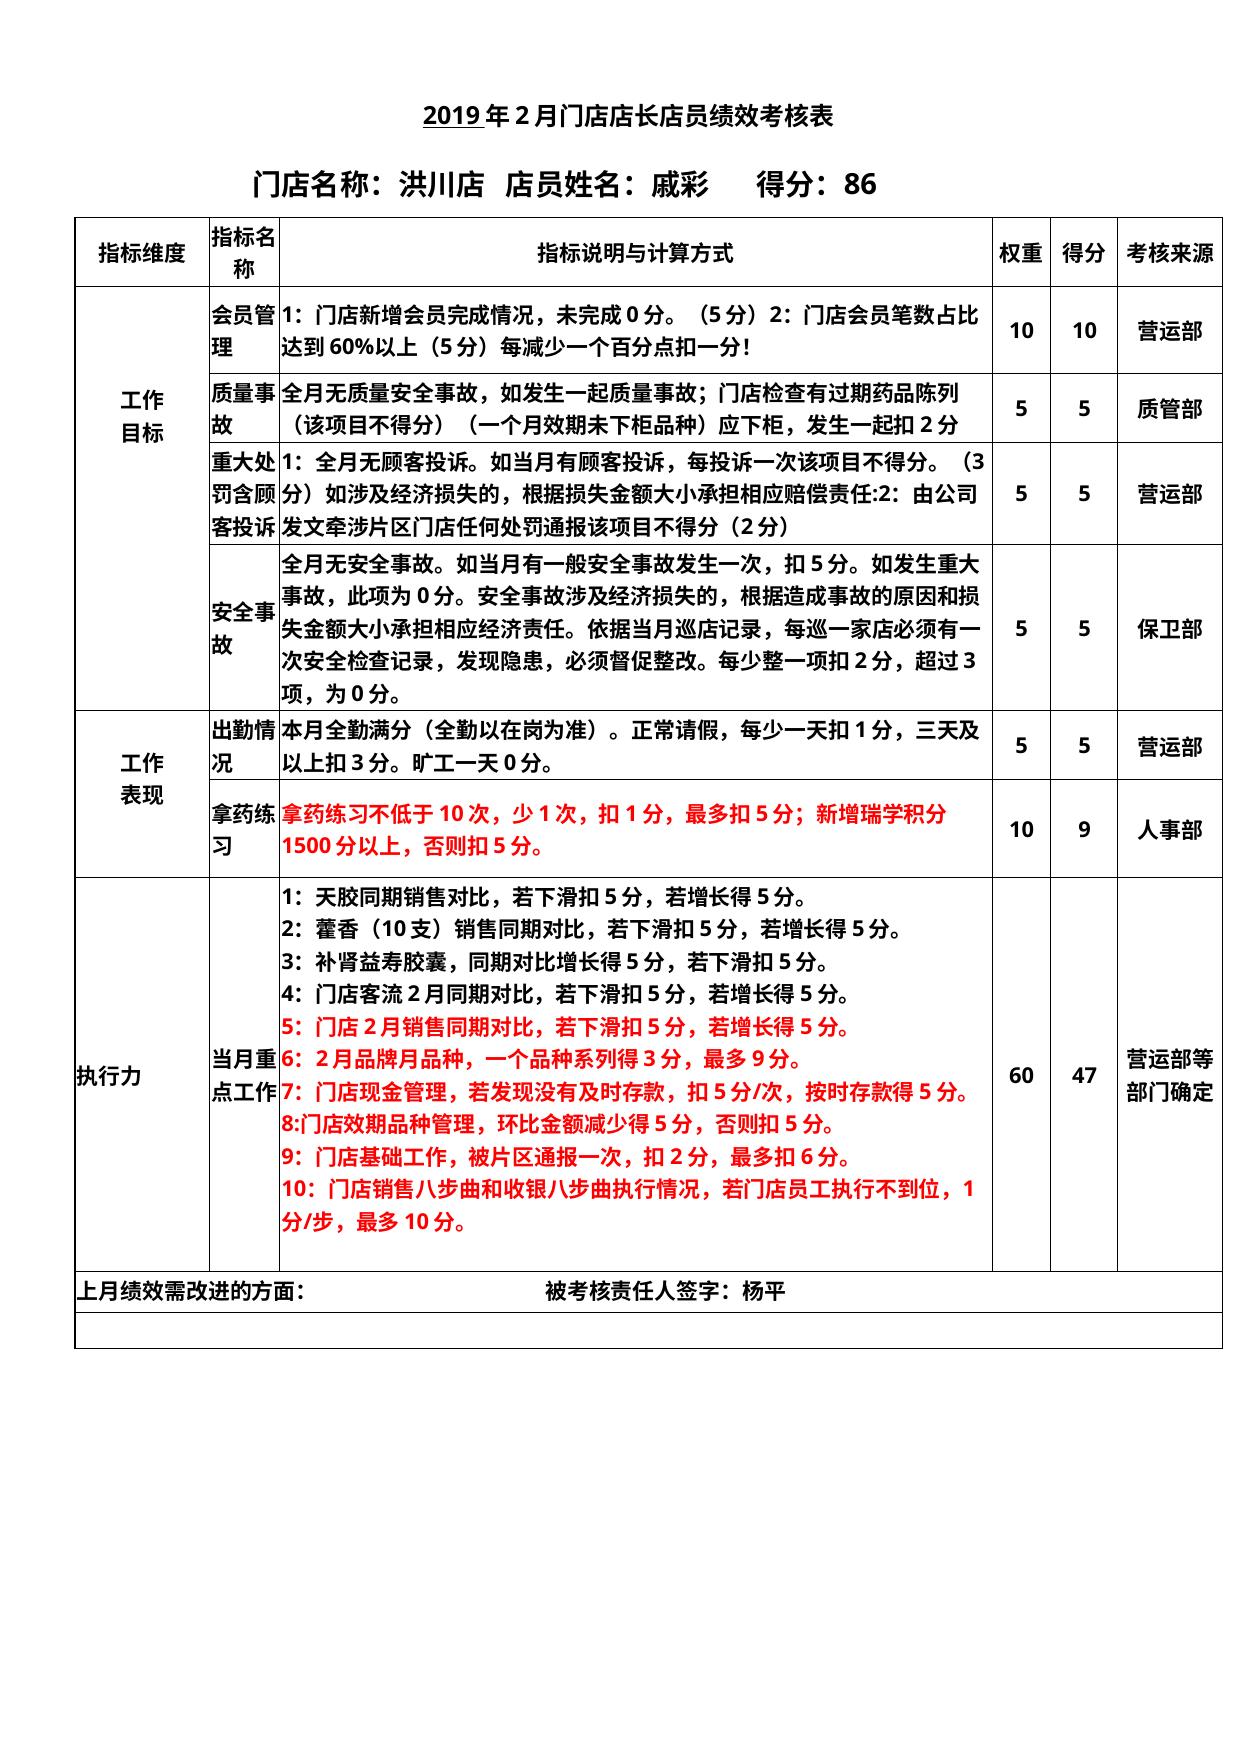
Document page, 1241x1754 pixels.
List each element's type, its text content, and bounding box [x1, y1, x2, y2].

table_cell 上月绩效需改进的方面： 被考核责任人签字：杨平 [76, 1272, 1222, 1312]
table_cell 5 [1051, 443, 1117, 543]
table_cell 质管部 [1118, 374, 1222, 442]
table_cell 60 [993, 878, 1050, 1271]
table_cell 拿药练习不低于10次，少1次，扣1分，最多扣5分；新增瑞学积分1500分以上，否则扣5分。 [280, 780, 992, 877]
table_header 2019年2月门店店长店员绩效考核表 [75, 81, 1182, 149]
table_cell 10 [1051, 287, 1117, 373]
table_cell 工作 表现 [76, 711, 209, 877]
table_cell 营运部等部门确定 [1118, 878, 1222, 1271]
table_cell 会员管理 [210, 287, 279, 373]
table_cell 当月重点工作 [210, 878, 279, 1271]
table_cell 执行力 [76, 878, 209, 1271]
table_cell 质量事故 [210, 374, 279, 442]
table_cell 门店名称：洪川店 店员姓名：戚彩 得分：86 [75, 149, 1182, 217]
table_cell 指标说明与计算方式 [280, 218, 992, 286]
table_cell 权重 [993, 218, 1050, 286]
table_cell 10 [993, 287, 1050, 373]
table_cell 5 [1051, 711, 1117, 779]
table_cell 全月无质量安全事故，如发生一起质量事故；门店检查有过期药品陈列（该项目不得分）（一个月效期未下柜品种）应下柜，发生一起扣2分 [280, 374, 992, 442]
table_cell 考核来源 [1118, 218, 1222, 286]
table_cell 拿药练习 [210, 780, 279, 877]
table_cell 5 [993, 545, 1050, 710]
table_cell [76, 544, 209, 710]
table_cell 5 [993, 711, 1050, 779]
table_cell 安全事故 [210, 545, 279, 710]
table_cell 指标维度 [76, 218, 209, 286]
table_cell [76, 1313, 1222, 1348]
table_cell 5 [1051, 374, 1117, 442]
table_cell 10 [993, 780, 1050, 877]
table_cell 5 [1051, 545, 1117, 710]
table_cell 工作 目标 [76, 287, 209, 543]
table_cell 1：门店新增会员完成情况，未完成0分。（5分）2：门店会员笔数占比达到60%以上（5分）每减少一个百分点扣一分！ [280, 287, 992, 373]
table_cell 保卫部 [1118, 545, 1222, 710]
table_cell 重大处罚含顾客投诉 [210, 443, 279, 543]
table_cell 全月无安全事故。如当月有一般安全事故发生一次，扣5分。如发生重大事故，此项为0分。安全事故涉及经济损失的，根据造成事故的原因和损失金额大小承担相应经济责任。依据当月巡店记录，每巡一家店必须有一次安全检查记录，发现隐患，必须督促整改。每少整一项扣2分，超过3项，为0分。 [280, 545, 992, 710]
table_cell 人事部 [1118, 780, 1222, 877]
table_cell 指标名称 [210, 218, 279, 286]
table_cell 得分 [1051, 218, 1117, 286]
table_cell 5 [993, 374, 1050, 442]
table_cell 营运部 [1118, 443, 1222, 543]
table_cell 1：天胶同期销售对比，若下滑扣5分，若增长得5分。 2：藿香（10支）销售同期对比，若下滑扣5分，若增长得5分。 3：补肾益寿胶囊，同期对比增长得5分，若下滑扣5分。 4：门店客流2月同期对比，若下滑扣5分，若增长得5分。 5：门店2月销售同期对比，若下滑扣5分，若增长得5分。 6：2月品牌月品种，一个品种系列得3分，最多9分。 7：门店现金管理，若发现没有及时存款，扣5分/次，按时存款得5分。 8:门店效期品种管理，环比金额减少得5分，否则扣5分。 9：门店基础工作，被片区通报一次，扣2分，最多扣6分。 10：门店销售八步曲和收银八步曲执行情况，若门店员工执行不到位，1分/步，最多10分。 [280, 878, 992, 1271]
table_cell 营运部 [1118, 711, 1222, 779]
table_cell 5 [993, 443, 1050, 543]
table_cell 营运部 [1118, 287, 1222, 373]
table_cell 本月全勤满分（全勤以在岗为准）。正常请假，每少一天扣1分，三天及以上扣3分。旷工一天0分。 [280, 711, 992, 779]
table_cell 出勤情况 [210, 711, 279, 779]
table_cell 47 [1051, 878, 1117, 1271]
table_cell 9 [1051, 780, 1117, 877]
table_cell 1：全月无顾客投诉。如当月有顾客投诉，每投诉一次该项目不得分。（3分）如涉及经济损失的，根据损失金额大小承担相应赔偿责任:2：由公司发文牵涉片区门店任何处罚通报该项目不得分（2分） [280, 443, 992, 543]
